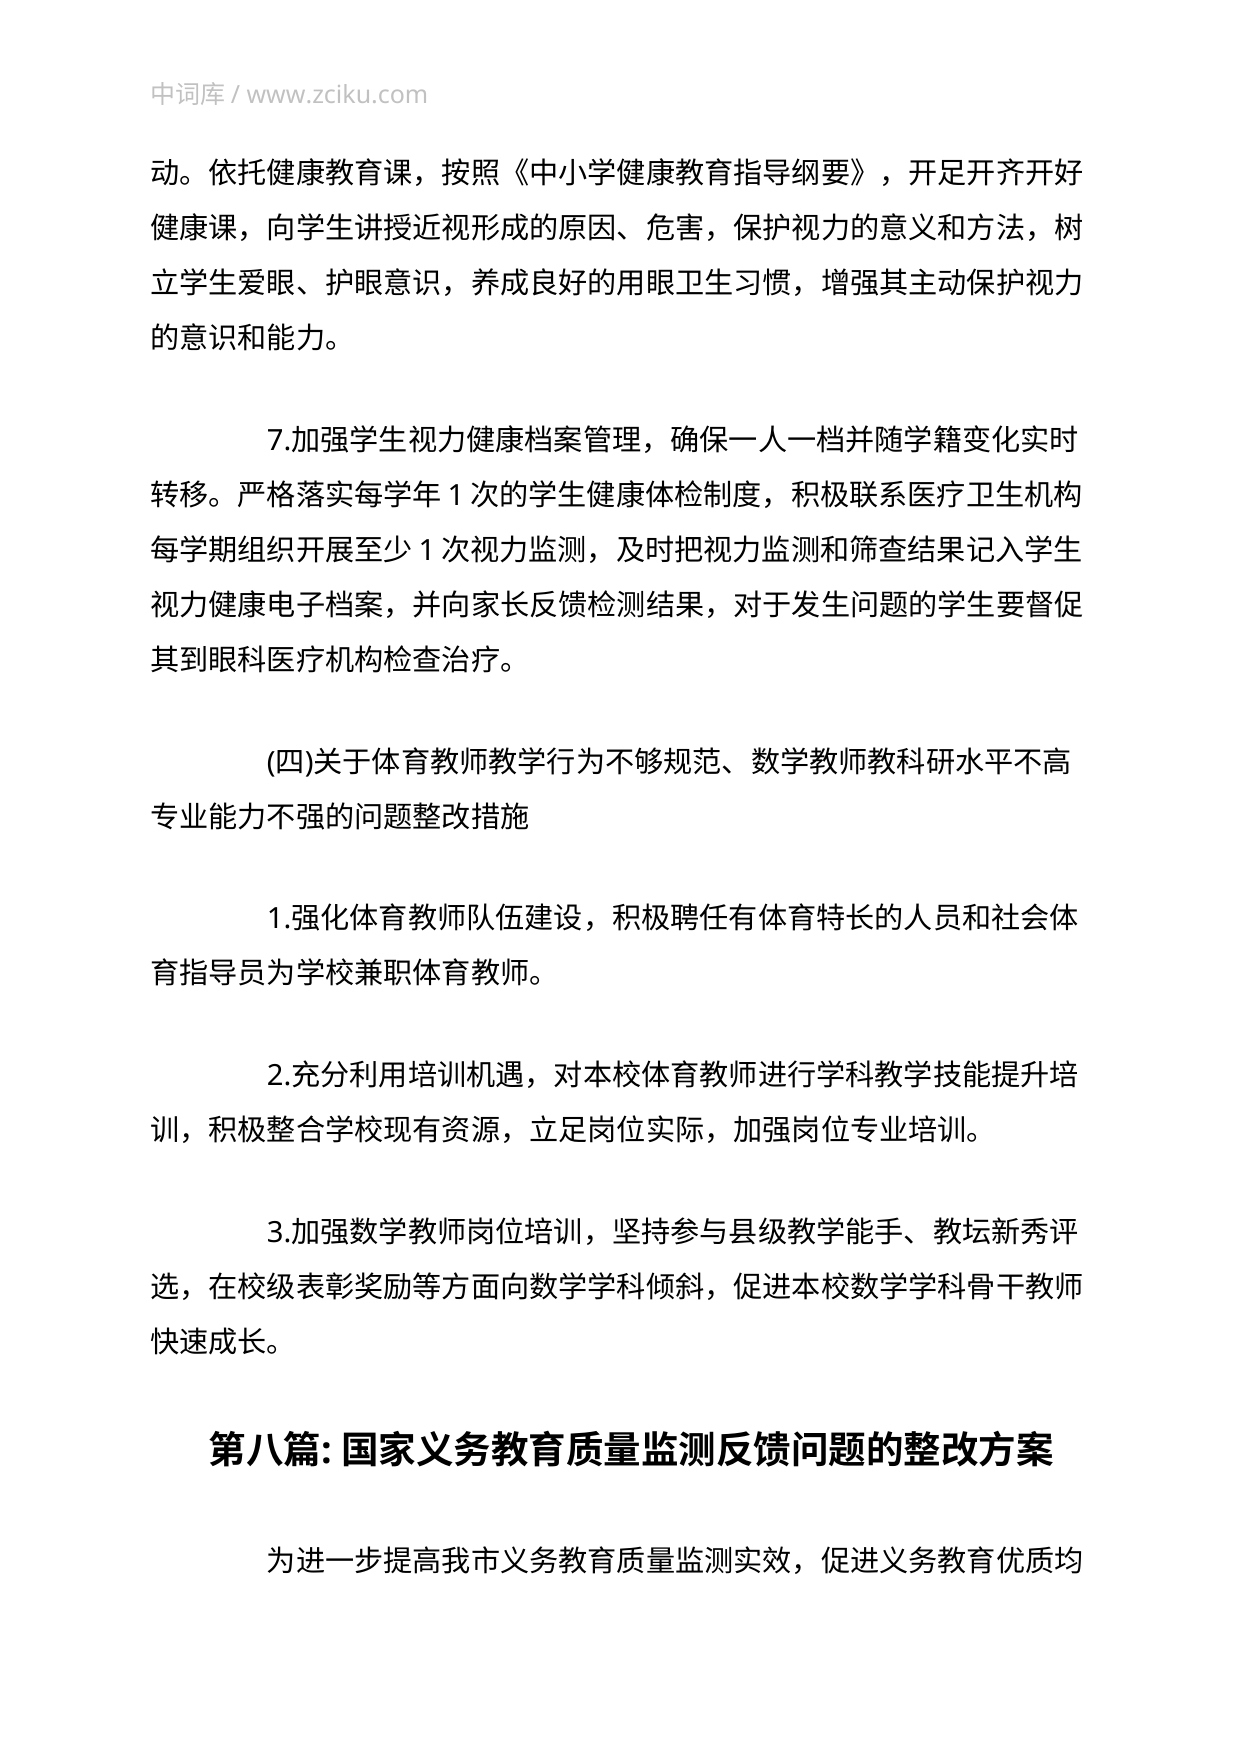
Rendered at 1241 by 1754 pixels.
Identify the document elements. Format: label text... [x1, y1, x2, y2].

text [150, 150, 1090, 357]
text 第八篇: 国家义务教育质量监测反馈问题的整改方案 [150, 1420, 1090, 1474]
text 2.充分利用培训机遇，对本校体育教师进行学科教学技能提升培训，积极整合学校现有资源，立足岗位实际，加强岗位专业培训。 [150, 1052, 1090, 1149]
text (四)关于体育教师教学行为不够规范、数学教师教科研水平不高专业能力不强的问题整改措施 [150, 738, 1090, 835]
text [150, 1538, 1090, 1580]
text 7.加强学生视力健康档案管理，确保一人一档并随学籍变化实时转移。严格落实每学年1次的学生健康体检制度，积极联系医疗卫生机构每学期组织开展至少1次视力监测，及时把视力监测和筛查结果记入学生视力健康电子档案，并向家长反馈检测结果，对于发生问题的学生要督促其到眼科医疗机构检查治疗。 [150, 416, 1090, 679]
text 1.强化体育教师队伍建设，积极聘任有体育特长的人员和社会体育指导员为学校兼职体育教师。 [150, 895, 1090, 992]
text 3.加强数学教师岗位培训，坚持参与县级教学能手、教坛新秀评选，在校级表彰奖励等方面向数学学科倾斜，促进本校数学学科骨干教师快速成长。 [150, 1208, 1090, 1361]
